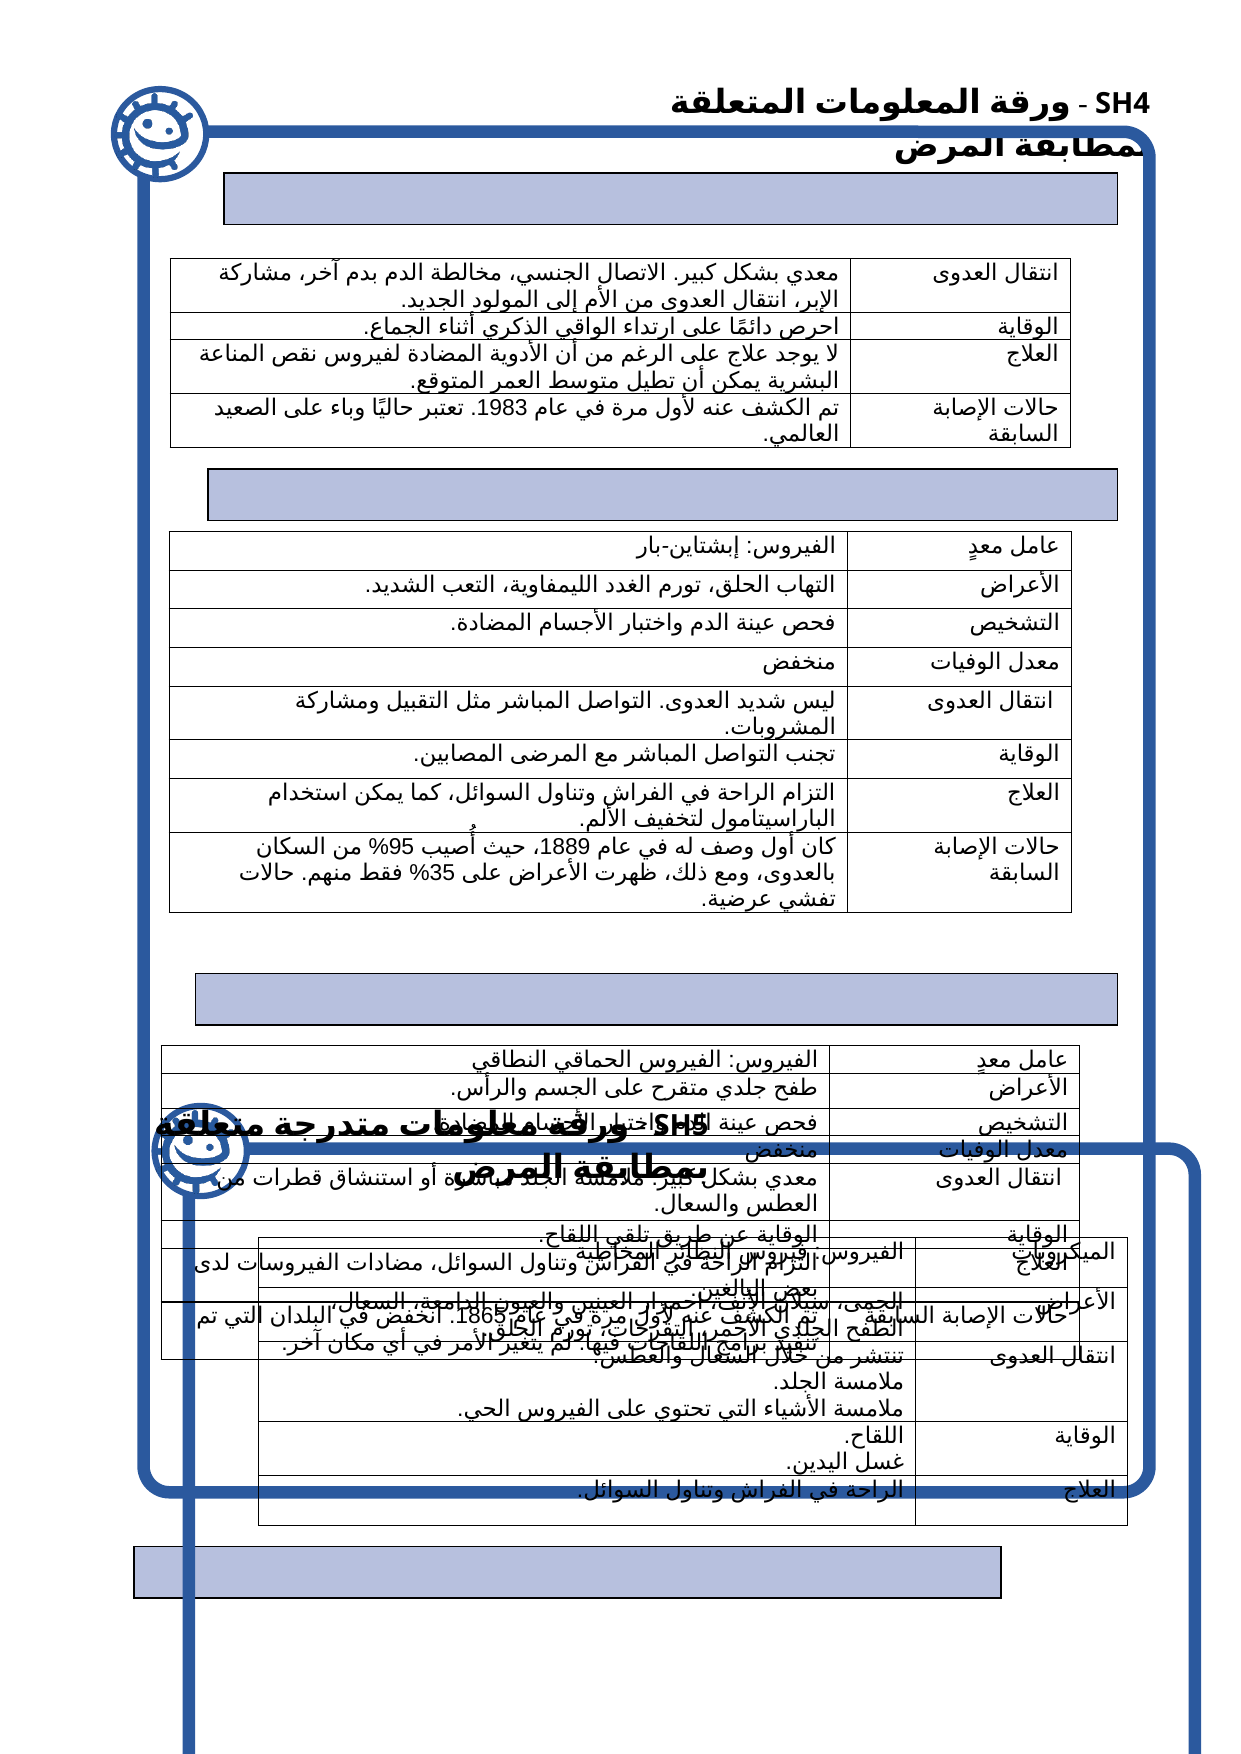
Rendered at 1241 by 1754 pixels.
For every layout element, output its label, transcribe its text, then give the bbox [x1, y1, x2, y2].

table_cell الأعراض [830, 1074, 1079, 1108]
table_cell الوقاية [830, 1221, 1079, 1237]
table_header عامل معدٍ [848, 532, 1071, 569]
table_cell انتقال العدوى [916, 1342, 1127, 1421]
table_header الميكروبات [916, 1238, 1127, 1287]
table_cell ليس شديد العدوى. التواصل المباشر مثل التقبيل ومشاركة المشروبات. [170, 687, 847, 739]
table_cell حالات الإصابة السابقة [851, 394, 1070, 447]
table_cell التشخيص [848, 609, 1071, 647]
table_header الفيروس: الفيروس الحماقي النطاقي [162, 1046, 829, 1073]
table_cell فحص عينة الدم واختبار الأجسام المضادة. [170, 609, 847, 647]
table_cell التهاب الحلق، تورم الغدد الليمفاوية، التعب الشديد. [170, 571, 847, 608]
table_cell حالات الإصابة السابقة [848, 833, 1071, 912]
table_cell انتقال العدوى [848, 687, 1071, 739]
table_cell الوقاية [916, 1422, 1127, 1475]
table_cell التزام الراحة في الفراش وتناول السوائل، مضادات الفيروسات لدى بعض البالغين. [162, 1249, 258, 1301]
table_cell معدي بشكل كبير. ملامسة الجلد مباشرة أو استنشاق قطرات من العطس والسعال. [162, 1164, 829, 1220]
table_cell الوقاية عن طريق تلقي اللقاح. [162, 1221, 829, 1248]
table_cell كان أول وصف له في عام 1889، حيث أُصيب 95% من السكان بالعدوى، ومع ذلك، ظهرت الأعراض على 35% فقط منهم. حالات تفشي عرضية. [170, 833, 847, 912]
table_cell لا يوجد علاج على الرغم من أن الأدوية المضادة لفيروس نقص المناعة البشرية يمكن أن تطيل متوسط العمر المتوقع. [171, 340, 850, 393]
table_cell احرص دائمًا على ارتداء الواقي الذكري أثناء الجماع. [171, 313, 850, 339]
table_cell تجنب التواصل المباشر مع المرضى المصابين. [170, 740, 847, 778]
table_cell انتقال العدوى [830, 1164, 1079, 1220]
table_cell الأعراض [848, 571, 1071, 608]
picture [114, 93, 193, 178]
table_cell طفح جلدي متقرح على الجسم والرأس. [162, 1074, 829, 1108]
table_header الفيروس: إبشتاين-بار [170, 532, 847, 569]
table_header معدي بشكل كبير. الاتصال الجنسي، مخالطة الدم بدم آخر، مشاركة الإبر، انتقال العدوى من الأم إلى المولود الجديد. [171, 259, 850, 312]
table_cell فحص عينة الدم واختبار الأجسام المضادة. [162, 1109, 829, 1135]
table_cell الراحة في الفراش وتناول السوائل. [259, 1476, 915, 1524]
table_cell الحمى، سيلان الأنف، احمرار العينين والعيون الدامعة، السعال، الطفح الجلدي الأحمر، التقرحات، تورم الحلق. [259, 1288, 915, 1341]
table_cell الوقاية [851, 313, 1070, 339]
table_cell معدل الوفيات [848, 648, 1071, 686]
table_cell العلاج [851, 340, 1070, 393]
table_cell معدل الوفيات [830, 1136, 1079, 1162]
table_cell تم الكشف عنه لأول مرة في عام 1983. تعتبر حاليًا وباء على الصعيد العالمي. [171, 394, 850, 447]
table_cell منخفض [162, 1136, 829, 1162]
table_header الفيروس: فيروس النظائر المخاطية [259, 1238, 915, 1287]
table_cell العلاج [848, 779, 1071, 832]
table_cell الوقاية [848, 740, 1071, 778]
table_cell الأعراض [916, 1288, 1127, 1341]
picture [154, 1110, 161, 1194]
table_cell التشخيص [830, 1109, 1079, 1135]
table_cell تنتشر من خلال السعال والعطس. ملامسة الجلد. ملامسة الأشياء التي تحتوي على الفيروس الحي. [259, 1342, 915, 1421]
table_cell اللقاح. غسل اليدين. [259, 1422, 915, 1475]
table_header عامل معدٍ [830, 1046, 1079, 1073]
table_cell منخفض [170, 648, 847, 686]
table_header انتقال العدوى [851, 259, 1070, 312]
table_cell التزام الراحة في الفراش وتناول السوائل، كما يمكن استخدام الباراسيتامول لتخفيف الألم. [170, 779, 847, 832]
table_cell العلاج [916, 1476, 1127, 1524]
